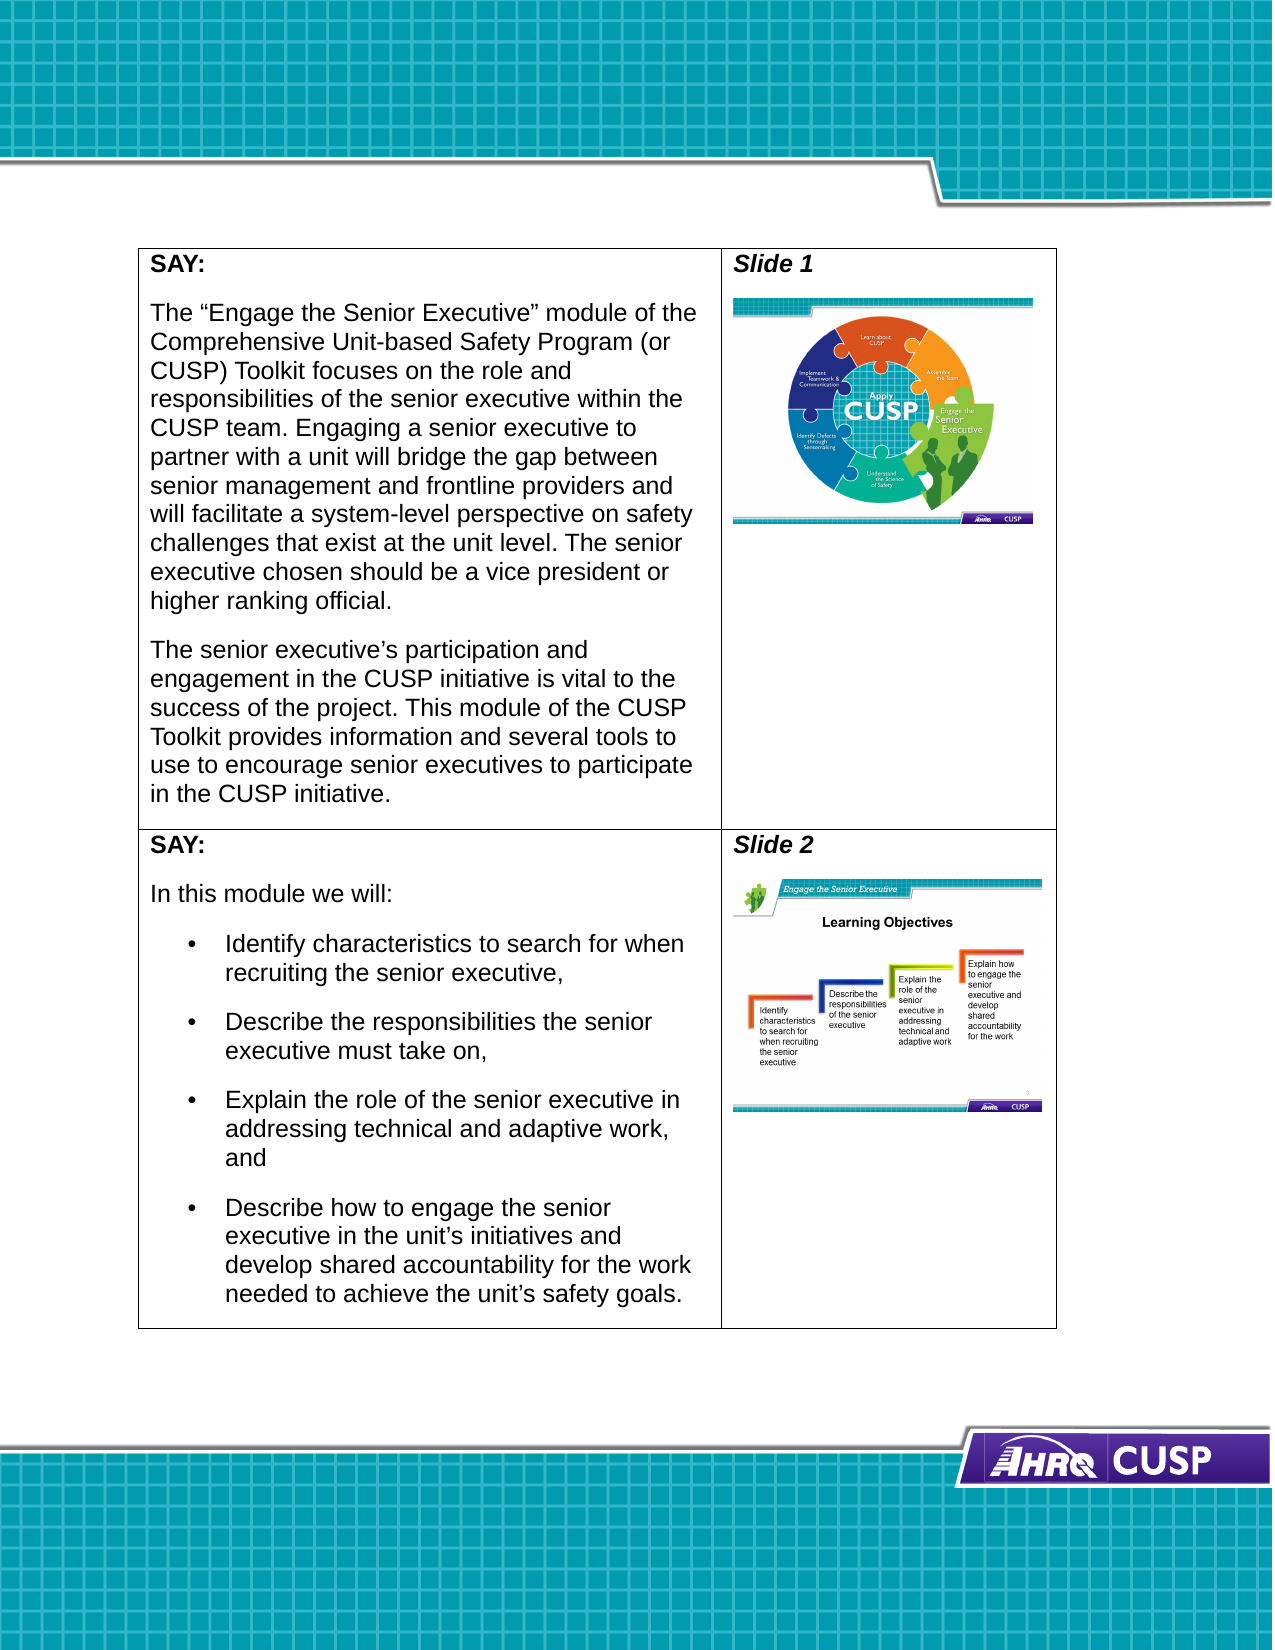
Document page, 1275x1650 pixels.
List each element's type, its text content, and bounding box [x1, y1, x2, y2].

table_cell SAY: In this module we will: Identify characteristics to search for when recruiting the senior executive, Describe the responsibilities the senior executive must take on, Explain the role of the senior executive in addressing technical and adaptive work, and Describe how to engage the senior executive in the unit’s initiatives and develop shared accountability for the work needed to achieve the unit’s safety goals. [139, 830, 721, 1328]
table_header SAY: The “Engage the Senior Executive” module of the Comprehensive Unit-based Safety Program (or CUSP) Toolkit focuses on the role and responsibilities of the senior executive within the CUSP team. Engaging a senior executive to partner with a unit will bridge the gap between senior management and frontline providers and will facilitate a system-level perspective on safety challenges that exist at the unit level. The senior executive chosen should be a vice president or higher ranking official. The senior executive’s participation and engagement in the CUSP initiative is vital to the success of the project. This module of the CUSP Toolkit provides information and several tools to use to encourage senior executives to participate in the CUSP initiative. [139, 249, 721, 828]
table_cell Slide 2 [722, 830, 1056, 1328]
picture [733, 298, 1033, 524]
table_header Slide 1 [722, 249, 1056, 828]
picture [733, 879, 1042, 1112]
